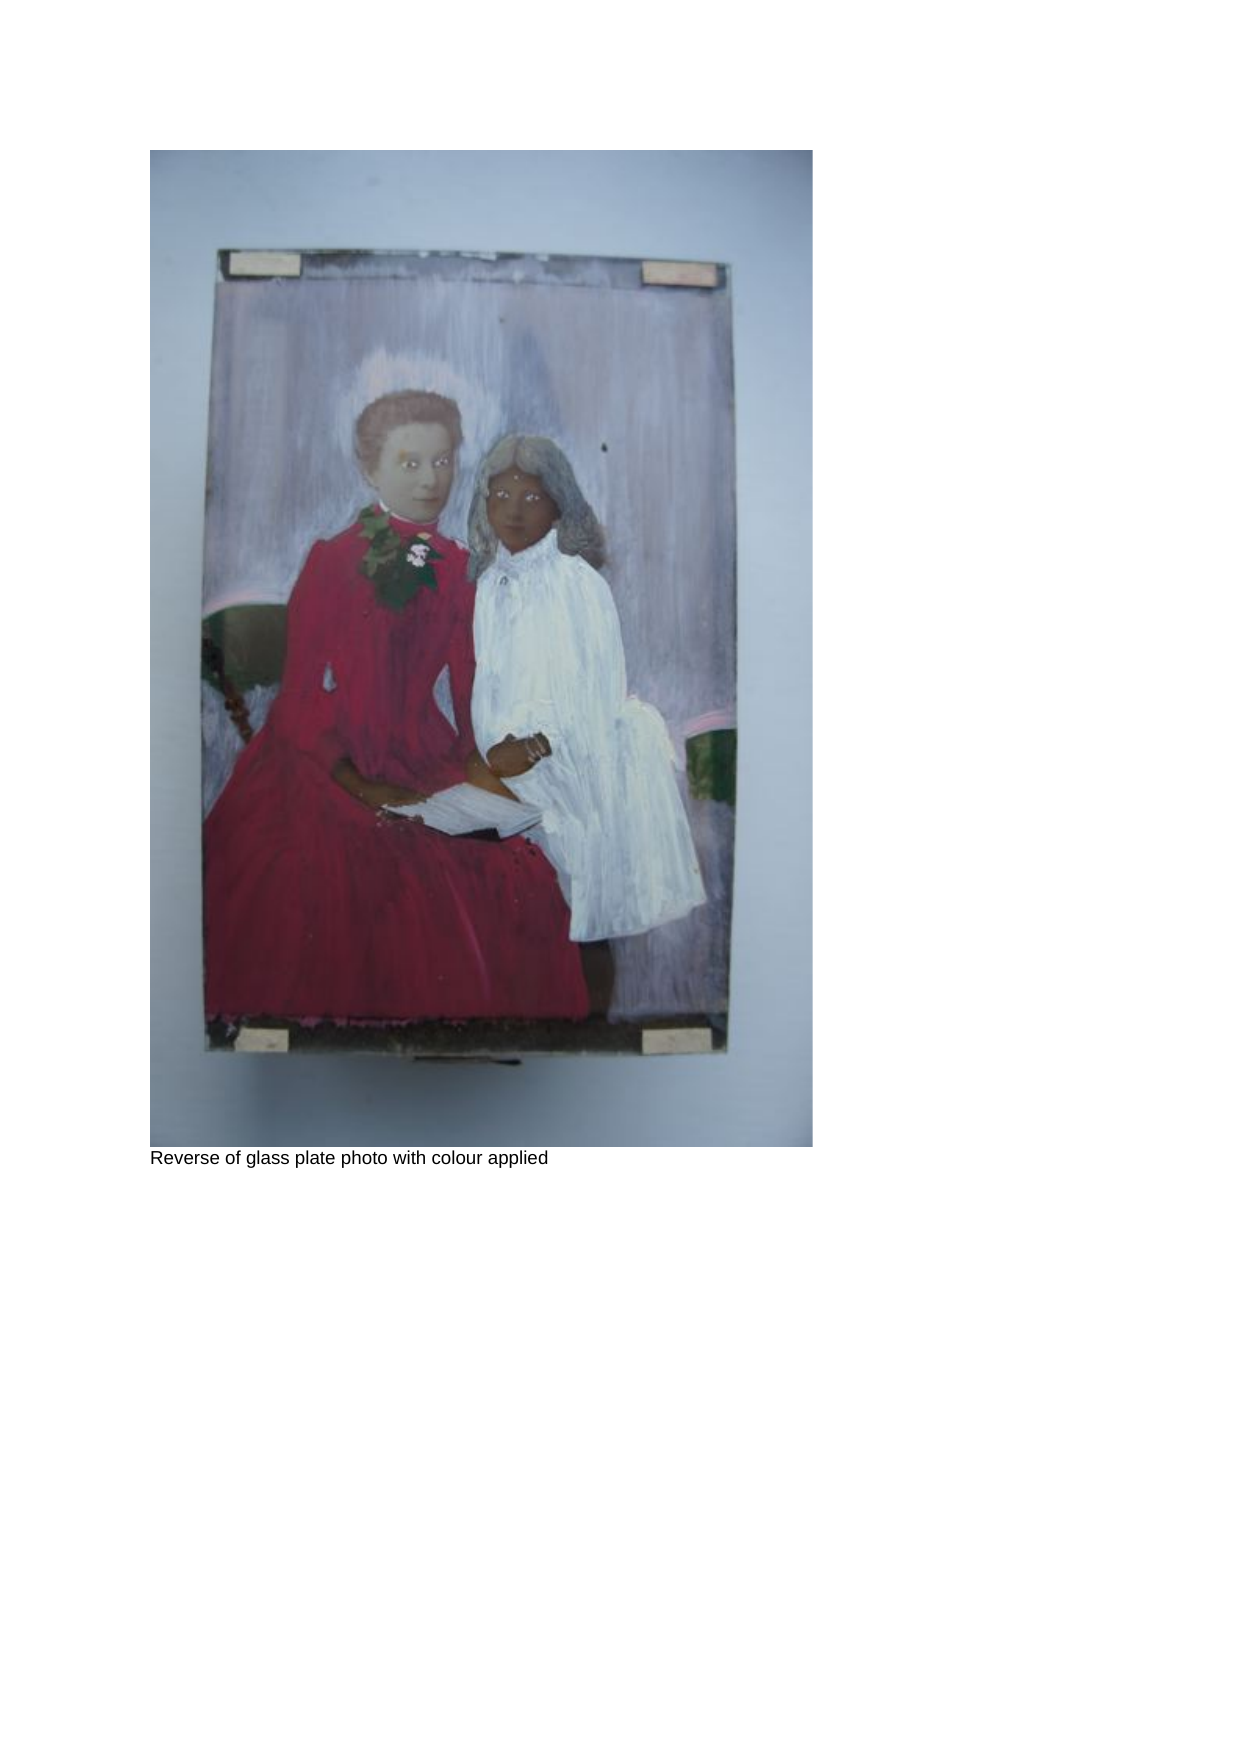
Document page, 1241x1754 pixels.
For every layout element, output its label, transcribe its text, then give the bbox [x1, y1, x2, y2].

text Reverse of glass plate photo with colour applied [150, 1147, 1090, 1168]
picture [150, 150, 813, 1147]
